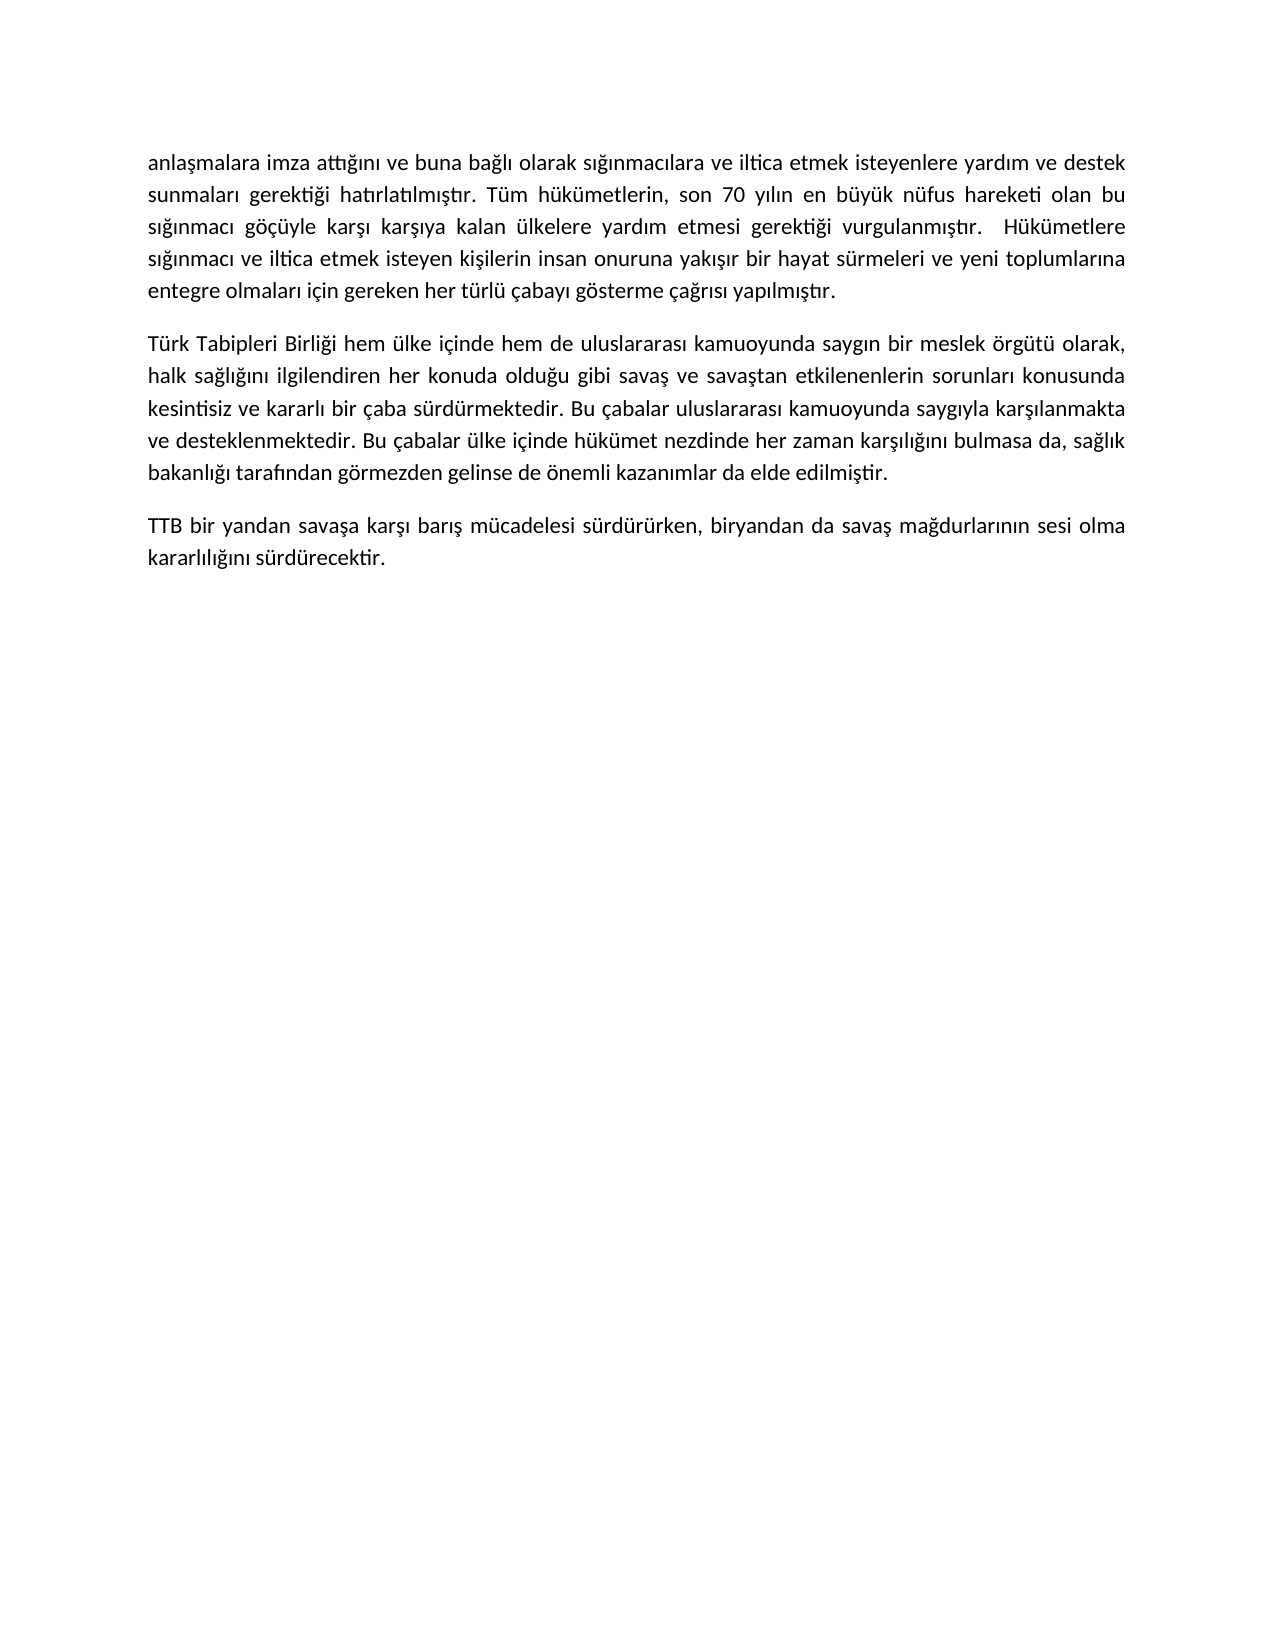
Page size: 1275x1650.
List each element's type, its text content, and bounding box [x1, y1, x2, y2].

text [148, 148, 1127, 304]
text TTB bir yandan savaşa karşı barış mücadelesi sürdürürken, biryandan da savaş mağdurlarının sesi olma kararlılığını sürdürecektir. [148, 511, 1127, 571]
text Türk Tabipleri Birliği hem ülke içinde hem de uluslararası kamuoyunda saygın bir meslek örgütü olarak, halk sağlığını ilgilendiren her konuda olduğu gibi savaş ve savaştan etkilenenlerin sorunları konusunda kesintisiz ve kararlı bir çaba sürdürmektedir. Bu çabalar uluslararası kamuoyunda saygıyla karşılanmakta ve desteklenmektedir. Bu çabalar ülke içinde hükümet nezdinde her zaman karşılığını bulmasa da, sağlık bakanlığı tarafından görmezden gelinse de önemli kazanımlar da elde edilmiştir. [148, 329, 1127, 486]
